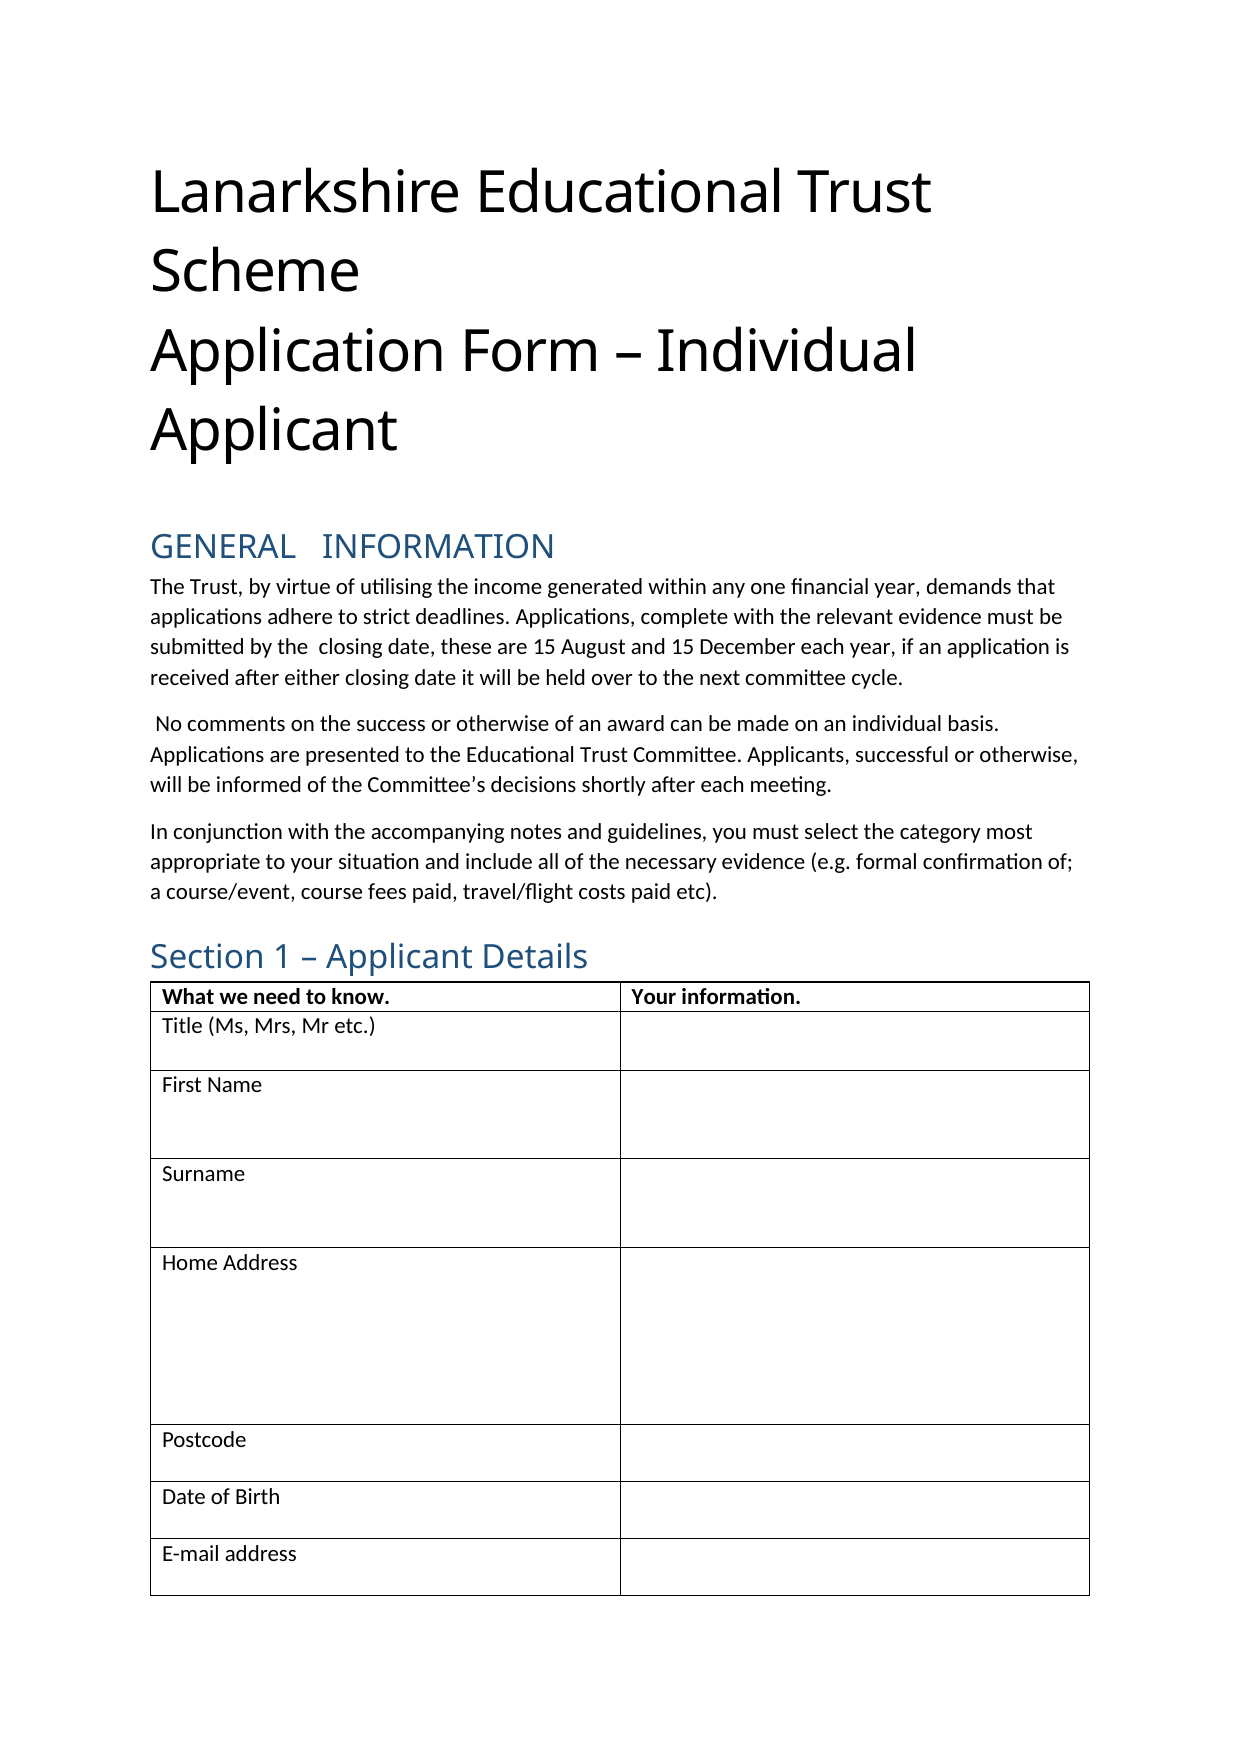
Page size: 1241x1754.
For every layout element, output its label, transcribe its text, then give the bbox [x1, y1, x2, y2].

table_cell [621, 1012, 1089, 1069]
text No comments on the success or otherwise of an award can be made on an individual basis. Applications are presented to the Educational Trust Committee. Applicants, successful or otherwise, will be informed of the Committee’s decisions shortly after each meeting. [150, 709, 1090, 798]
table_cell Postcode [151, 1425, 620, 1481]
table_header Your information. [621, 983, 1089, 1011]
table_header What we need to know. [151, 983, 620, 1011]
table_cell [621, 1071, 1089, 1158]
table_cell Date of Birth [151, 1482, 620, 1538]
subtitle GENERAL INFORMATION [150, 523, 1090, 568]
table_cell E-mail address [151, 1539, 620, 1595]
table_cell [621, 1425, 1089, 1481]
text The Trust, by virtue of utilising the income generated within any one financial year, demands that applications adhere to strict deadlines. Applications, complete with the relevant evidence must be submitted by the closing date, these are 15 August and 15 December each year, if an application is received after either closing date it will be held over to the next committee cycle. [150, 572, 1090, 691]
text In conjunction with the accompanying notes and guidelines, you must select the category most appropriate to your situation and include all of the necessary evidence (e.g. formal confirmation of; a course/event, course fees paid, travel/flight costs paid etc). [150, 817, 1090, 905]
subtitle Section 1 – Applicant Details [150, 932, 1090, 978]
table_cell First Name [151, 1071, 620, 1158]
table_cell [621, 1248, 1089, 1424]
table_cell [621, 1482, 1089, 1538]
table_cell [621, 1539, 1089, 1595]
table_cell Title (Ms, Mrs, Mr etc.) [151, 1012, 620, 1069]
table_cell [621, 1159, 1089, 1247]
title Lanarkshire Educational Trust Scheme [150, 150, 1090, 309]
title Application Form – Individual Applicant [150, 309, 1090, 468]
table_cell Home Address [151, 1248, 620, 1424]
table_cell Surname [151, 1159, 620, 1247]
